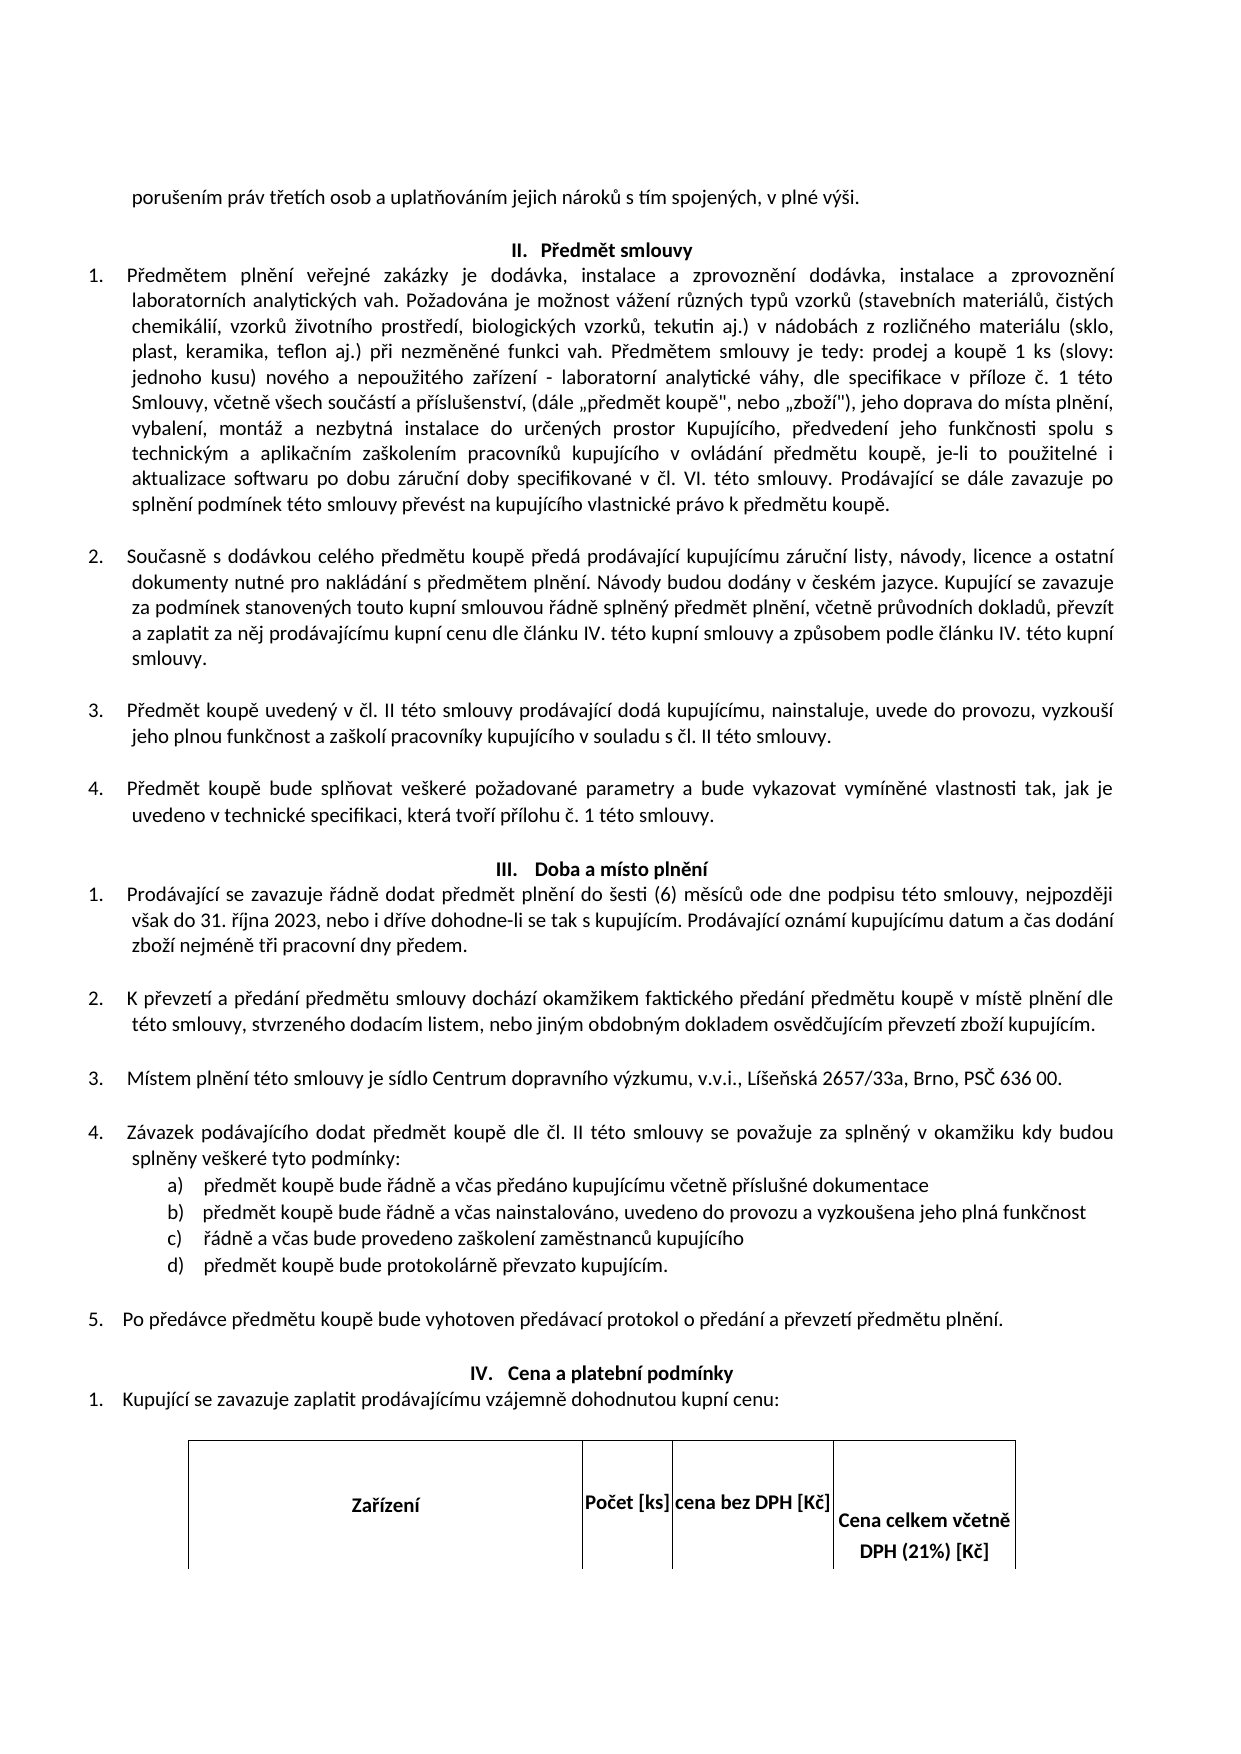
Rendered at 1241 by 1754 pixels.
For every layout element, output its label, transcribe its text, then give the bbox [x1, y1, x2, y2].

table_header Cena celkem včetně DPH (21%) [Kč] [834, 1441, 1015, 1569]
list Předmět koupě bude splňovat veškeré požadované parametry a bude vykazovat vymíněné vlastnosti tak, jak je uvedeno v technické specifikaci, která tvoří přílohu č. 1 této smlouvy. [88, 776, 1116, 828]
list předmět koupě bude řádně a včas nainstalováno, uvedeno do provozu a vyzkoušena jeho plná funkčnost [167, 1199, 1116, 1224]
list Předmět smlouvy [88, 237, 1116, 262]
list Cena a platební podmínky [88, 1360, 1116, 1385]
list Prodávající se zavazuje řádně dodat předmět plnění do šesti (6) měsíců ode dne podpisu této smlouvy, nejpozději však do 31. října 2023, nebo i dříve dohodne-li se tak s kupujícím. Prodávající oznámí kupujícímu datum a čas dodání zboží nejméně tři pracovní dny předem. [88, 881, 1116, 958]
table_header cena bez DPH [Kč] [673, 1441, 833, 1569]
list řádně a včas bude provedeno zaškolení zaměstnanců kupujícího [88, 1226, 1116, 1251]
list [88, 184, 1116, 210]
table_header Zařízení [189, 1441, 582, 1569]
list předmět koupě bude protokolárně převzato kupujícím. [88, 1252, 1116, 1278]
list Předmětem plnění veřejné zakázky je dodávka, instalace a zprovoznění dodávka, instalace a zprovoznění laboratorních analytických vah. Požadována je možnost vážení různých typů vzorků (stavebních materiálů, čistých chemikálií, vzorků životního prostředí, biologických vzorků, tekutin aj.) v nádobách z rozličného materiálu (sklo, plast, keramika, teflon aj.) při nezměněné funkci vah. Předmětem smlouvy je tedy: prodej a koupě 1 ks (slovy: jednoho kusu) nového a nepoužitého zařízení - laboratorní analytické váhy, dle specifikace v příloze č. 1 této Smlouvy, včetně všech součástí a příslušenství, (dále „předmět koupě", nebo „zboží"), jeho doprava do místa plnění, vybalení, montáž a nezbytná instalace do určených prostor Kupujícího, předvedení jeho funkčnosti spolu s technickým a aplikačním zaškolením pracovníků kupujícího v ovládání předmětu koupě, je-li to použitelné i aktualizace softwaru po dobu záruční doby specifikované v čl. VI. této smlouvy. Prodávající se dále zavazuje po splnění podmínek této smlouvy převést na kupujícího vlastnické právo k předmětu koupě. [88, 262, 1116, 516]
list Kupující se zavazuje zaplatit prodávajícímu vzájemně dohodnutou kupní cenu: [88, 1386, 1116, 1412]
list K převzetí a předání předmětu smlouvy dochází okamžikem faktického předání předmětu koupě v místě plnění dle této smlouvy, stvrzeného dodacím listem, nebo jiným obdobným dokladem osvědčujícím převzetí zboží kupujícím. [88, 985, 1116, 1037]
table_header Počet [ks] [583, 1441, 672, 1569]
list Současně s dodávkou celého předmětu koupě předá prodávající kupujícímu záruční listy, návody, licence a ostatní dokumenty nutné pro nakládání s předmětem plnění. Návody budou dodány v českém jazyce. Kupující se zavazuje za podmínek stanovených touto kupní smlouvou řádně splněný předmět plnění, včetně průvodních dokladů, převzít a zaplatit za něj prodávajícímu kupní cenu dle článku IV. této kupní smlouvy a způsobem podle článku IV. této kupní smlouvy. [88, 543, 1116, 671]
list předmět koupě bude řádně a včas předáno kupujícímu včetně příslušné dokumentace [88, 1172, 1116, 1198]
list Závazek podávajícího dodat předmět koupě dle čl. II této smlouvy se považuje za splněný v okamžiku kdy budou splněny veškeré tyto podmínky: [88, 1119, 1116, 1171]
list Předmět koupě uvedený v čl. II této smlouvy prodávající dodá kupujícímu, nainstaluje, uvede do provozu, vyzkouší jeho plnou funkčnost a zaškolí pracovníky kupujícího v souladu s čl. II této smlouvy. [88, 698, 1116, 748]
list Doba a místo plnění [88, 856, 1116, 881]
list Místem plnění této smlouvy je sídlo Centrum dopravního výzkumu, v.v.i., Líšeňská 2657/33a, Brno, PSČ 636 00. [88, 1065, 1116, 1091]
list Po předávce předmětu koupě bude vyhotoven předávací protokol o předání a převzetí předmětu plnění. [88, 1306, 1116, 1331]
